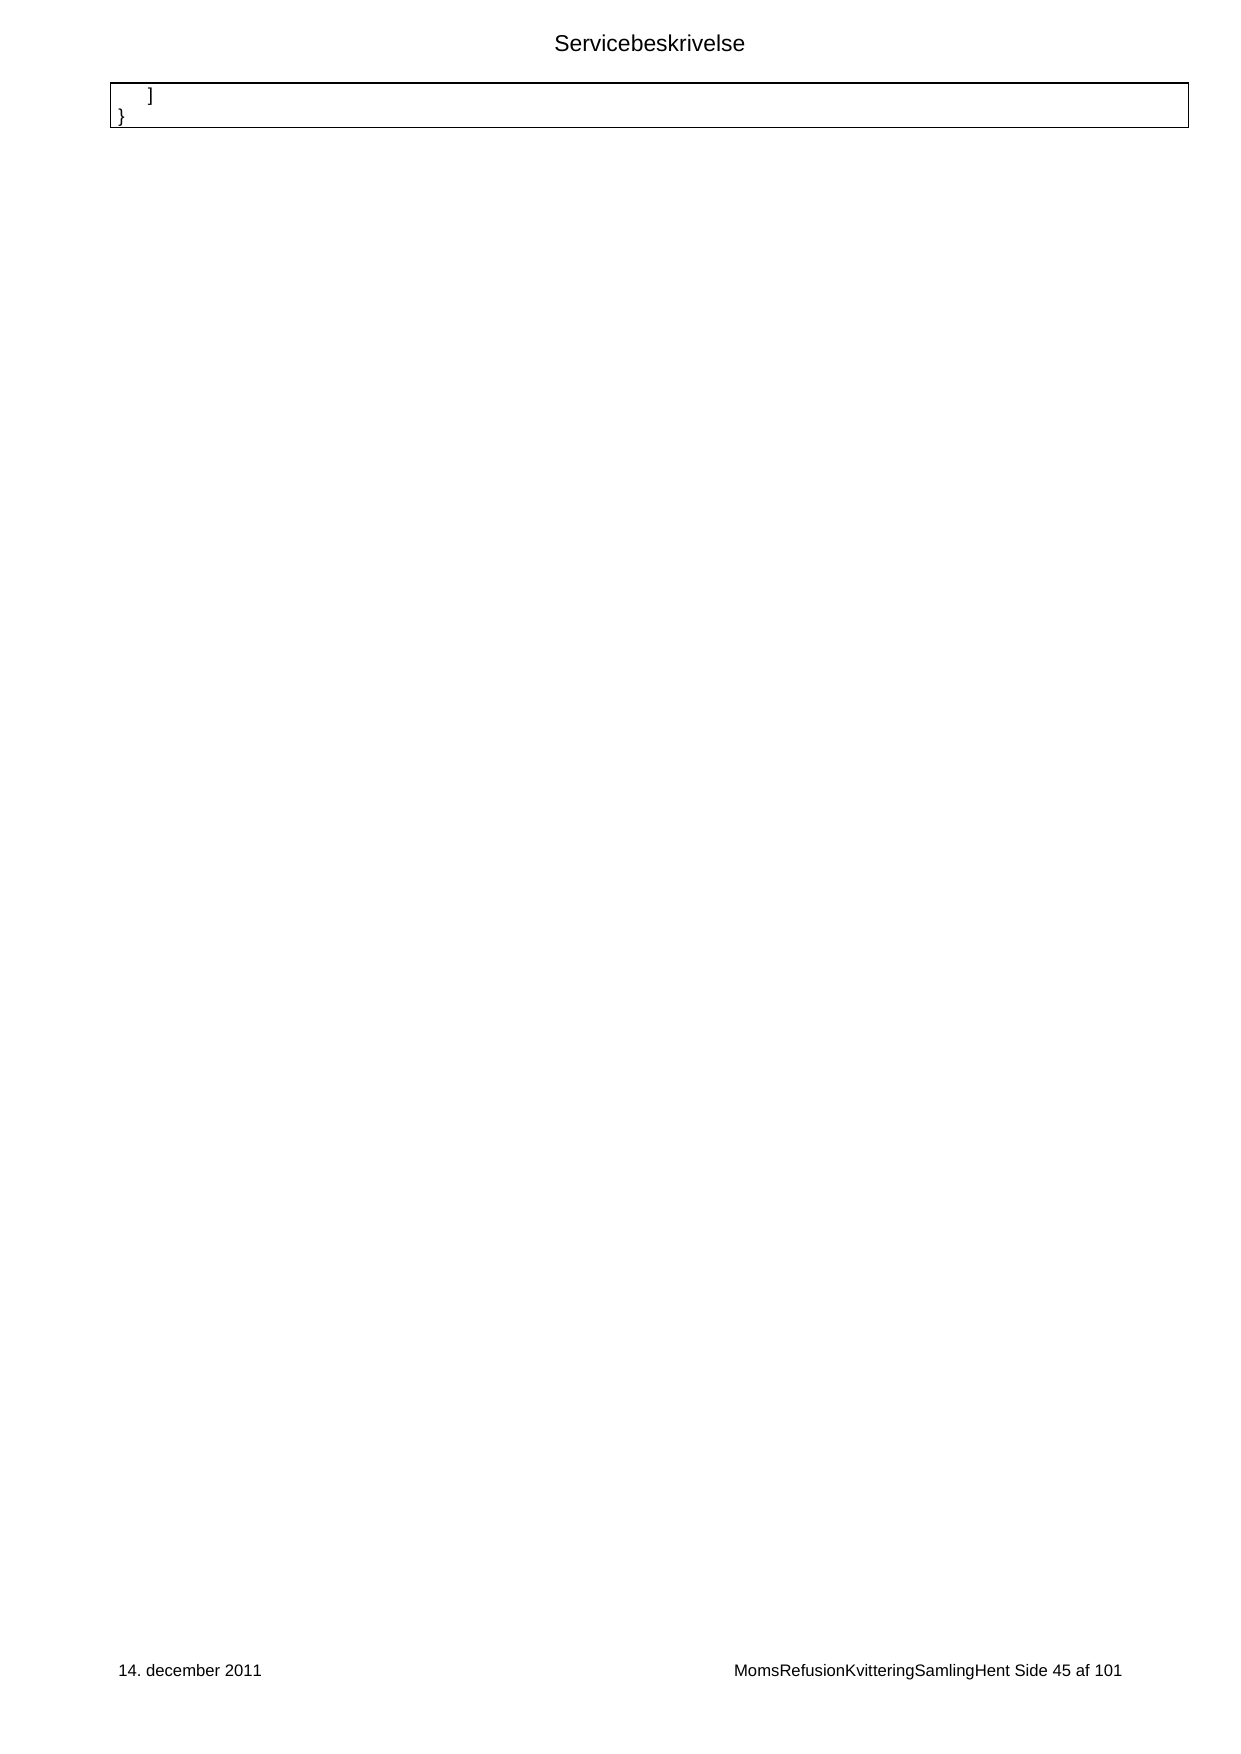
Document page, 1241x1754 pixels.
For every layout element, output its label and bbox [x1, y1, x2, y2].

table_cell [111, 84, 1188, 127]
